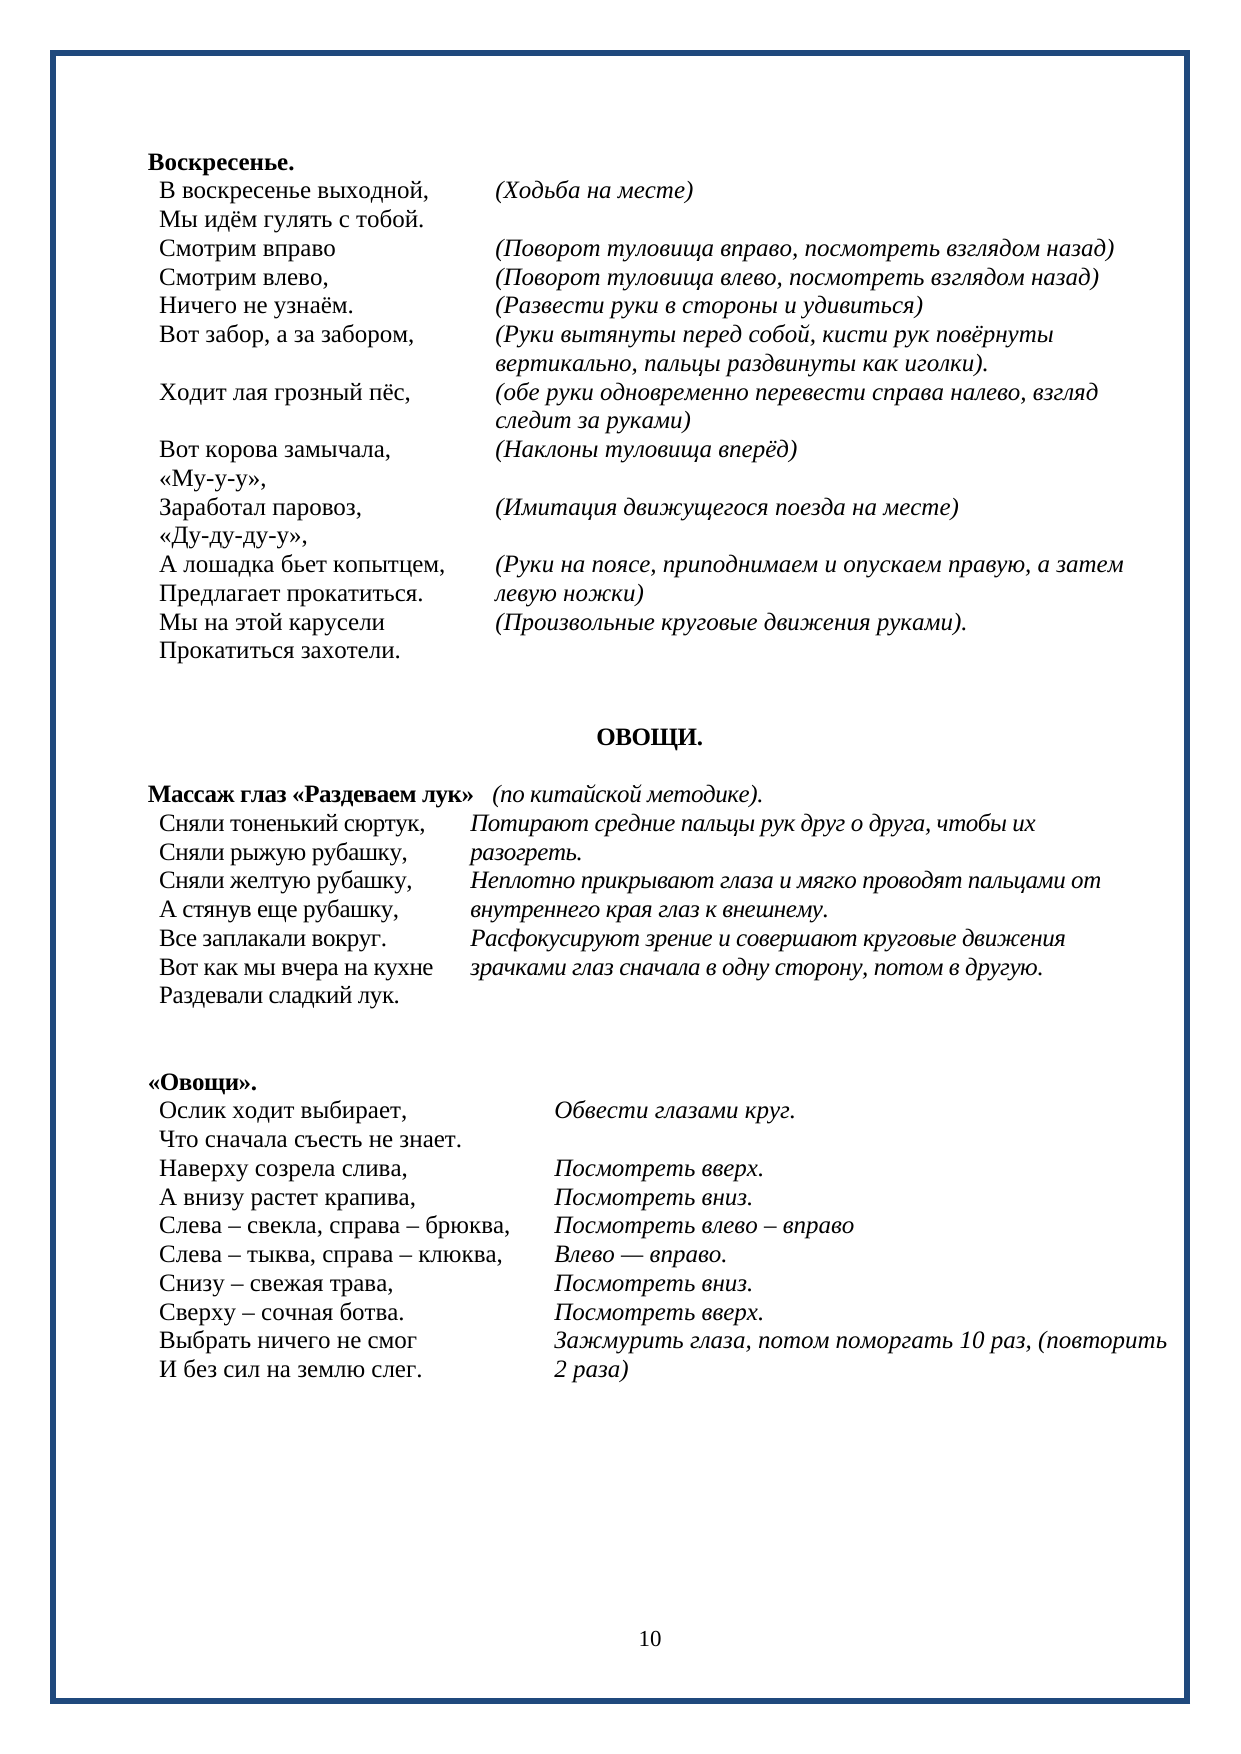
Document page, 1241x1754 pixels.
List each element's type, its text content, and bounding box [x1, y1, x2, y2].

table_cell Заработал паровоз, «Ду-ду-ду-у», [148, 492, 484, 549]
table_cell Ходит лая грозный пёс, [148, 377, 484, 434]
table_cell Вот забор, а за забором, [148, 319, 484, 377]
text Воскресенье. [148, 147, 1152, 176]
table_cell Смотрим влево, [148, 262, 484, 291]
table_cell (Имитация движущегося поезда на месте) [484, 492, 1145, 549]
table_cell (Наклоны туловища вперёд) [484, 434, 1145, 492]
table_header Обвести глазами круг. Посмотреть вверх. Посмотреть вниз. Посмотреть влево – вправо Влево — вправо. Посмотреть вниз. Посмотреть вверх. Зажмурить глаза, потом поморгать 10 раз, (повторить 2 раза) [543, 1096, 1184, 1383]
table_cell (Руки на поясе, приподнимаем и опускаем правую, а затем левую ножки) [484, 549, 1145, 607]
table_cell (Поворот туловища влево, посмотреть взглядом назад) [484, 262, 1145, 291]
table_cell (Руки вытянуты перед собой, кисти рук повёрнуты вертикально, пальцы раздвинуты как иголки). [484, 319, 1145, 377]
text Массаж глаз «Раздеваем лук» (по китайской методике). [148, 779, 1152, 808]
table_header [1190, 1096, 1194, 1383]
table_cell (Развести руки в стороны и удивиться) [484, 291, 1145, 319]
text «Овощи». [148, 1067, 1152, 1096]
table_cell Вот корова замычала, «Му-у-у», [148, 434, 484, 492]
table_cell Ничего не узнаём. [148, 291, 484, 319]
table_header (Ходьба на месте) [484, 176, 1145, 233]
table_cell (Произвольные круговые движения руками). [484, 607, 1145, 664]
table_cell А лошадка бьет копытцем, Предлагает прокатиться. [148, 549, 484, 607]
table_header Сняли тоненький сюртук, Сняли рыжую рубашку, Сняли желтую рубашку, А стянув еще рубашку, Все заплакали вокруг. Вот как мы вчера на кухне Раздевали сладкий лук. [148, 808, 459, 1009]
text Овощи. [148, 722, 1152, 751]
table_header Потирают средние пальцы рук друг о друга, чтобы их разогреть. Неплотно прикрывают глаза и мягко проводят пальцами от внутреннего края глаз к внешнему. Расфокусируют зрение и совершают круговые движения зрачками глаз сначала в одну сторону, потом в другую. [459, 808, 1119, 1009]
table_cell (обе руки одновременно перевести справа налево, взгляд следит за руками) [484, 377, 1145, 434]
table_cell Мы на этой карусели Прокатиться захотели. [148, 607, 484, 664]
table_cell Смотрим вправо [148, 233, 484, 262]
table_header Ослик ходит выбирает, Что сначала съесть не знает. Наверху созрела слива, А внизу растет крапива, Слева – свекла, справа – брюква, Слева – тыква, справа – клюква, Снизу – свежая трава, Сверху – сочная ботва. Выбрать ничего не смог И без сил на землю слег. [148, 1096, 543, 1383]
table_header В воскресенье выходной, Мы идём гулять с тобой. [148, 176, 484, 233]
table_cell (Поворот туловища вправо, посмотреть взглядом назад) [484, 233, 1145, 262]
